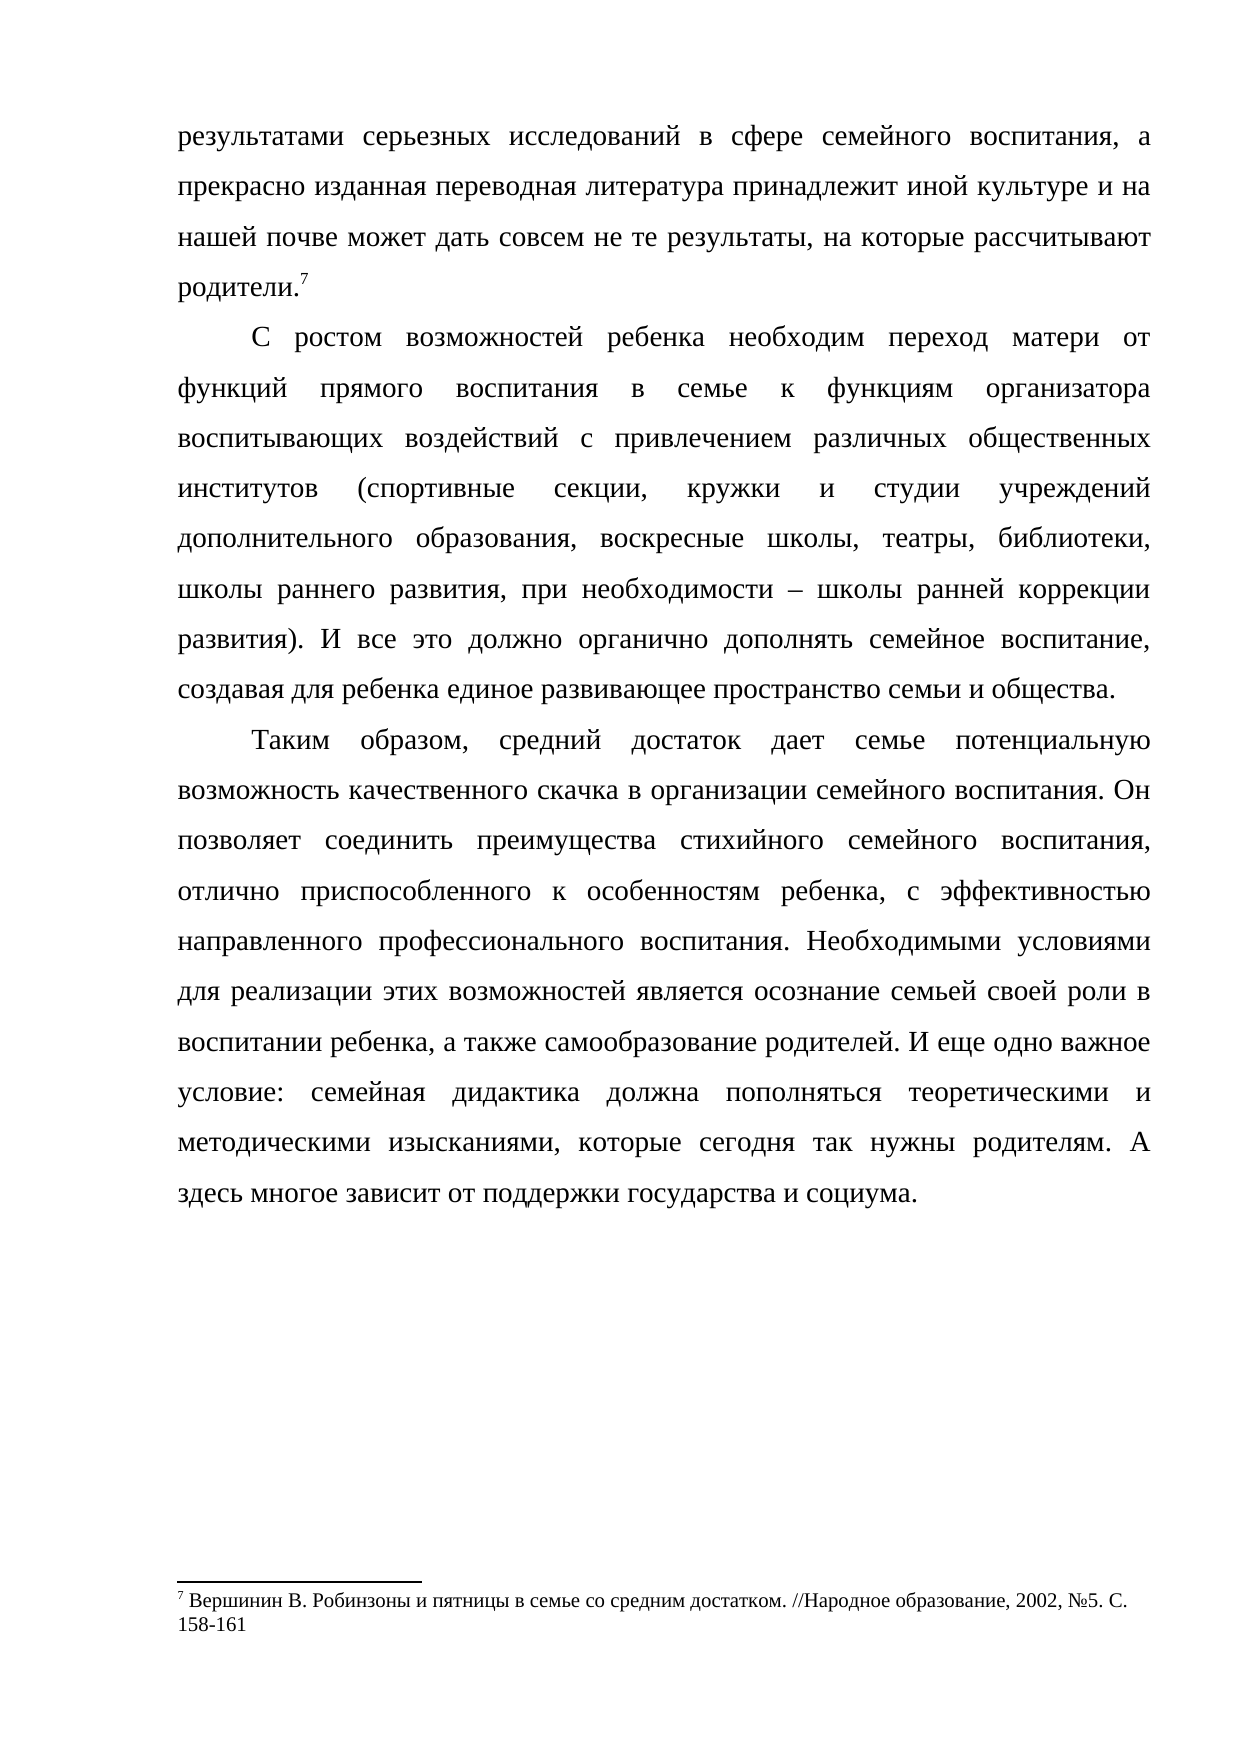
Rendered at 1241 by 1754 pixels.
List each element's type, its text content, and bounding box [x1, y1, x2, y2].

text С ростом возможностей ребенка необходим переход матери от функций прямого воспитания в семье к функциям организатора воспитывающих воздействий с привлечением различных общественных институтов (спортивные секции, кружки и студии учреждений дополнительного образования, воскресные школы, театры, библиотеки, школы раннего развития, при необходимости – школы ранней коррекции развития). И все это должно органично дополнять семейное воспитание, создавая для ребенка единое развивающее пространство семьи и общества. [177, 319, 1152, 705]
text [177, 118, 1152, 303]
text Таким образом, средний достаток дает семье потенциальную возможность качественного скачка в организации семейного воспитания. Он позволяет соединить преимущества стихийного семейного воспитания, отлично приспособленного к особенностям ребенка, с эффективностью направленного профессионального воспитания. Необходимыми условиями для реализации этих возможностей является осознание семьей своей роли в воспитании ребенка, а также самообразование родителей. И еще одно важное условие: семейная дидактика должна пополняться теоретическими и методическими изысканиями, которые сегодня так нужны родителям. А здесь многое зависит от поддержки государства и социума. [177, 722, 1152, 1208]
